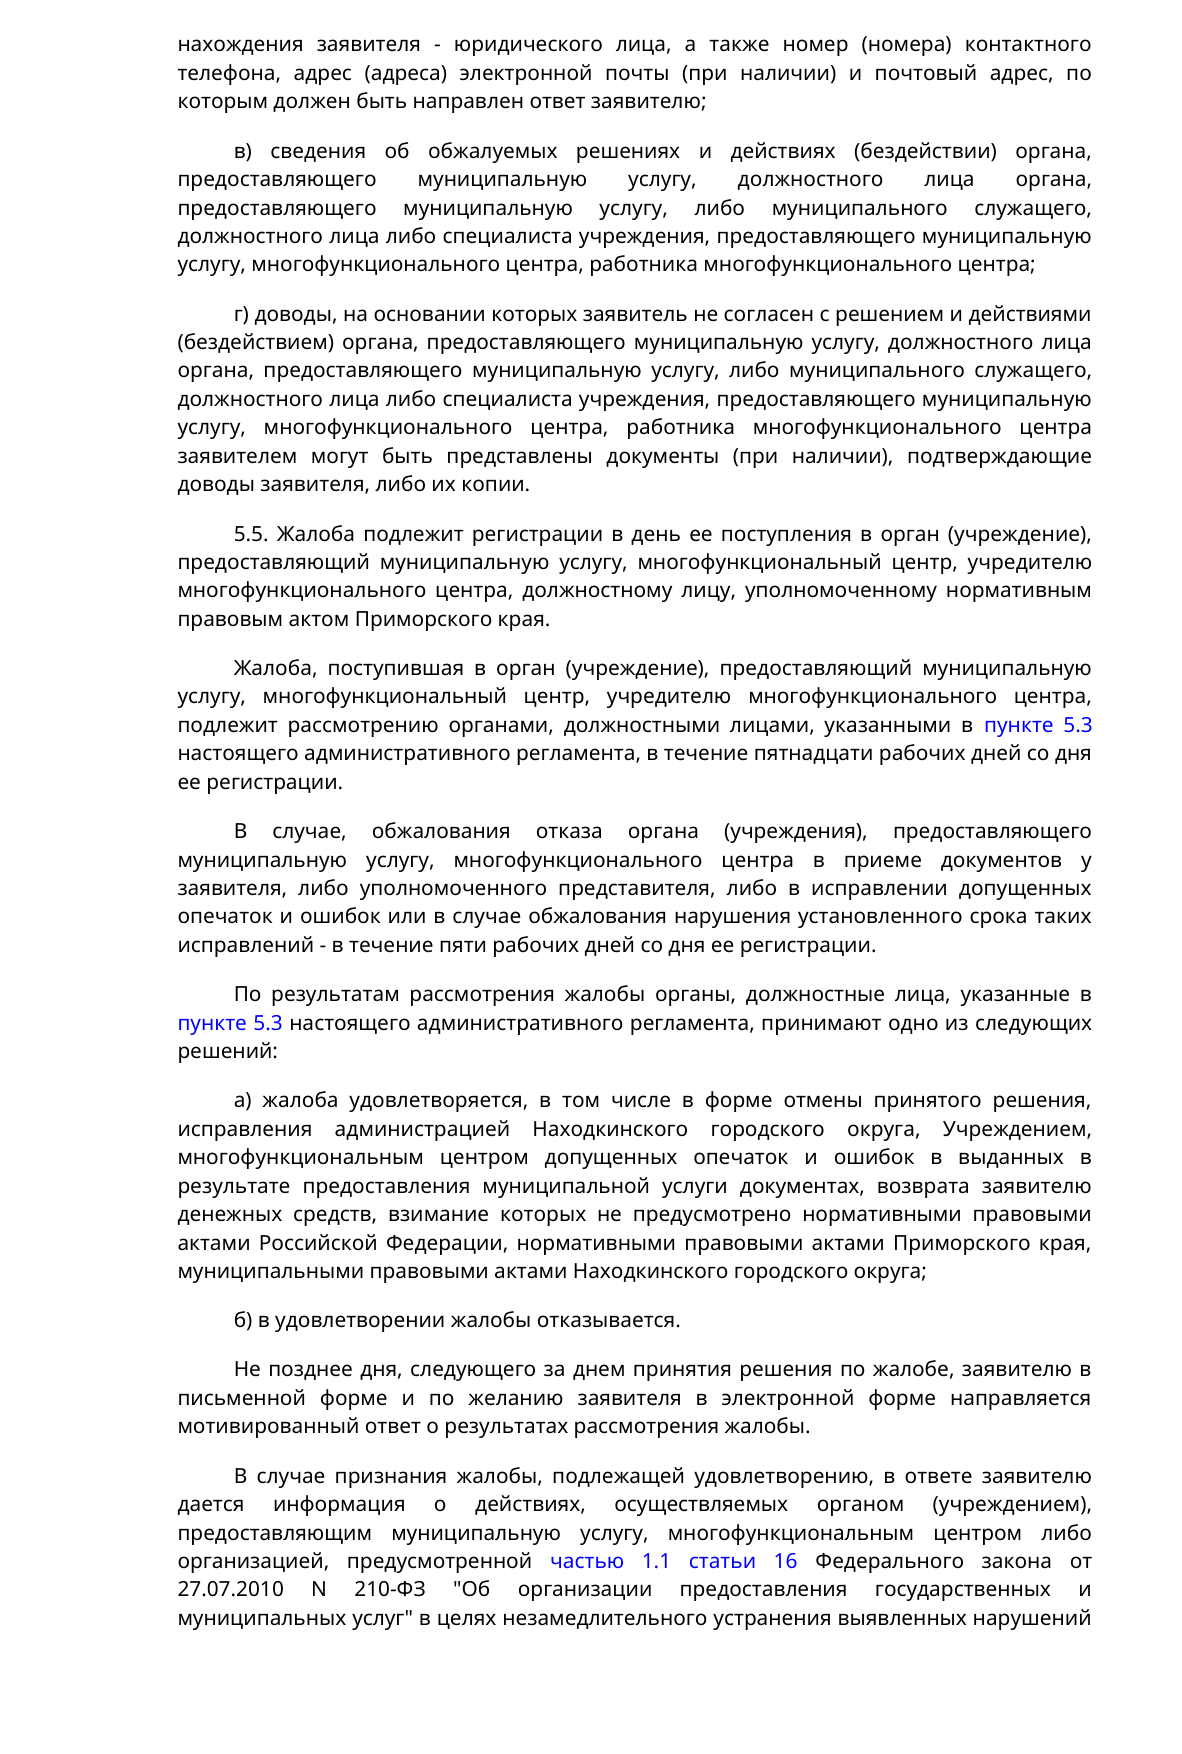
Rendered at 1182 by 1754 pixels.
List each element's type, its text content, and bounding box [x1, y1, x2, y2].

text а) жалоба удовлетворяется, в том числе в форме отмены принятого решения, исправления администрацией Находкинского городского округа, Учреждением, многофункциональным центром допущенных опечаток и ошибок в выданных в результате предоставления муниципальной услуги документах, возврата заявителю денежных средств, взимание которых не предусмотрено нормативными правовыми актами Российской Федерации, нормативными правовыми актами Приморского края, муниципальными правовыми актами Находкинского городского округа; [177, 1085, 1093, 1284]
text г) доводы, на основании которых заявитель не согласен с решением и действиями (бездействием) органа, предоставляющего муниципальную услугу, должностного лица органа, предоставляющего муниципальную услугу, либо муниципального служащего, должностного лица либо специалиста учреждения, предоставляющего муниципальную услугу, многофункционального центра, работника многофункционального центра заявителем могут быть представлены документы (при наличии), подтверждающие доводы заявителя, либо их копии. [177, 299, 1093, 498]
text б) в удовлетворении жалобы отказывается. [177, 1305, 1093, 1334]
text В случае, обжалования отказа органа (учреждения), предоставляющего муниципальную услугу, многофункционального центра в приеме документов у заявителя, либо уполномоченного представителя, либо в исправлении допущенных опечаток и ошибок или в случае обжалования нарушения установленного срока таких исправлений - в течение пяти рабочих дней со дня ее регистрации. [177, 816, 1093, 958]
text в) сведения об обжалуемых решениях и действиях (бездействии) органа, предоставляющего муниципальную услугу, должностного лица органа, предоставляющего муниципальную услугу, либо муниципального служащего, должностного лица либо специалиста учреждения, предоставляющего муниципальную услугу, многофункционального центра, работника многофункционального центра; [177, 136, 1093, 278]
text 5.5. Жалоба подлежит регистрации в день ее поступления в орган (учреждение), предоставляющий муниципальную услугу, многофункциональный центр, учредителю многофункционального центра, должностному лицу, уполномоченному нормативным правовым актом Приморского края. [177, 519, 1093, 632]
text Не позднее дня, следующего за днем принятия решения по жалобе, заявителю в письменной форме и по желанию заявителя в электронной форме направляется мотивированный ответ о результатах рассмотрения жалобы. [177, 1354, 1093, 1440]
text По результатам рассмотрения жалобы органы, должностные лица, указанные в пункте 5.3 настоящего административного регламента, принимают одно из следующих решений: [177, 979, 1093, 1064]
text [177, 29, 1093, 115]
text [177, 1461, 1093, 1631]
text Жалоба, поступившая в орган (учреждение), предоставляющий муниципальную услугу, многофункциональный центр, учредителю многофункционального центра, подлежит рассмотрению органами, должностными лицами, указанными в пункте 5.3 настоящего административного регламента, в течение пятнадцати рабочих дней со дня ее регистрации. [177, 653, 1093, 795]
